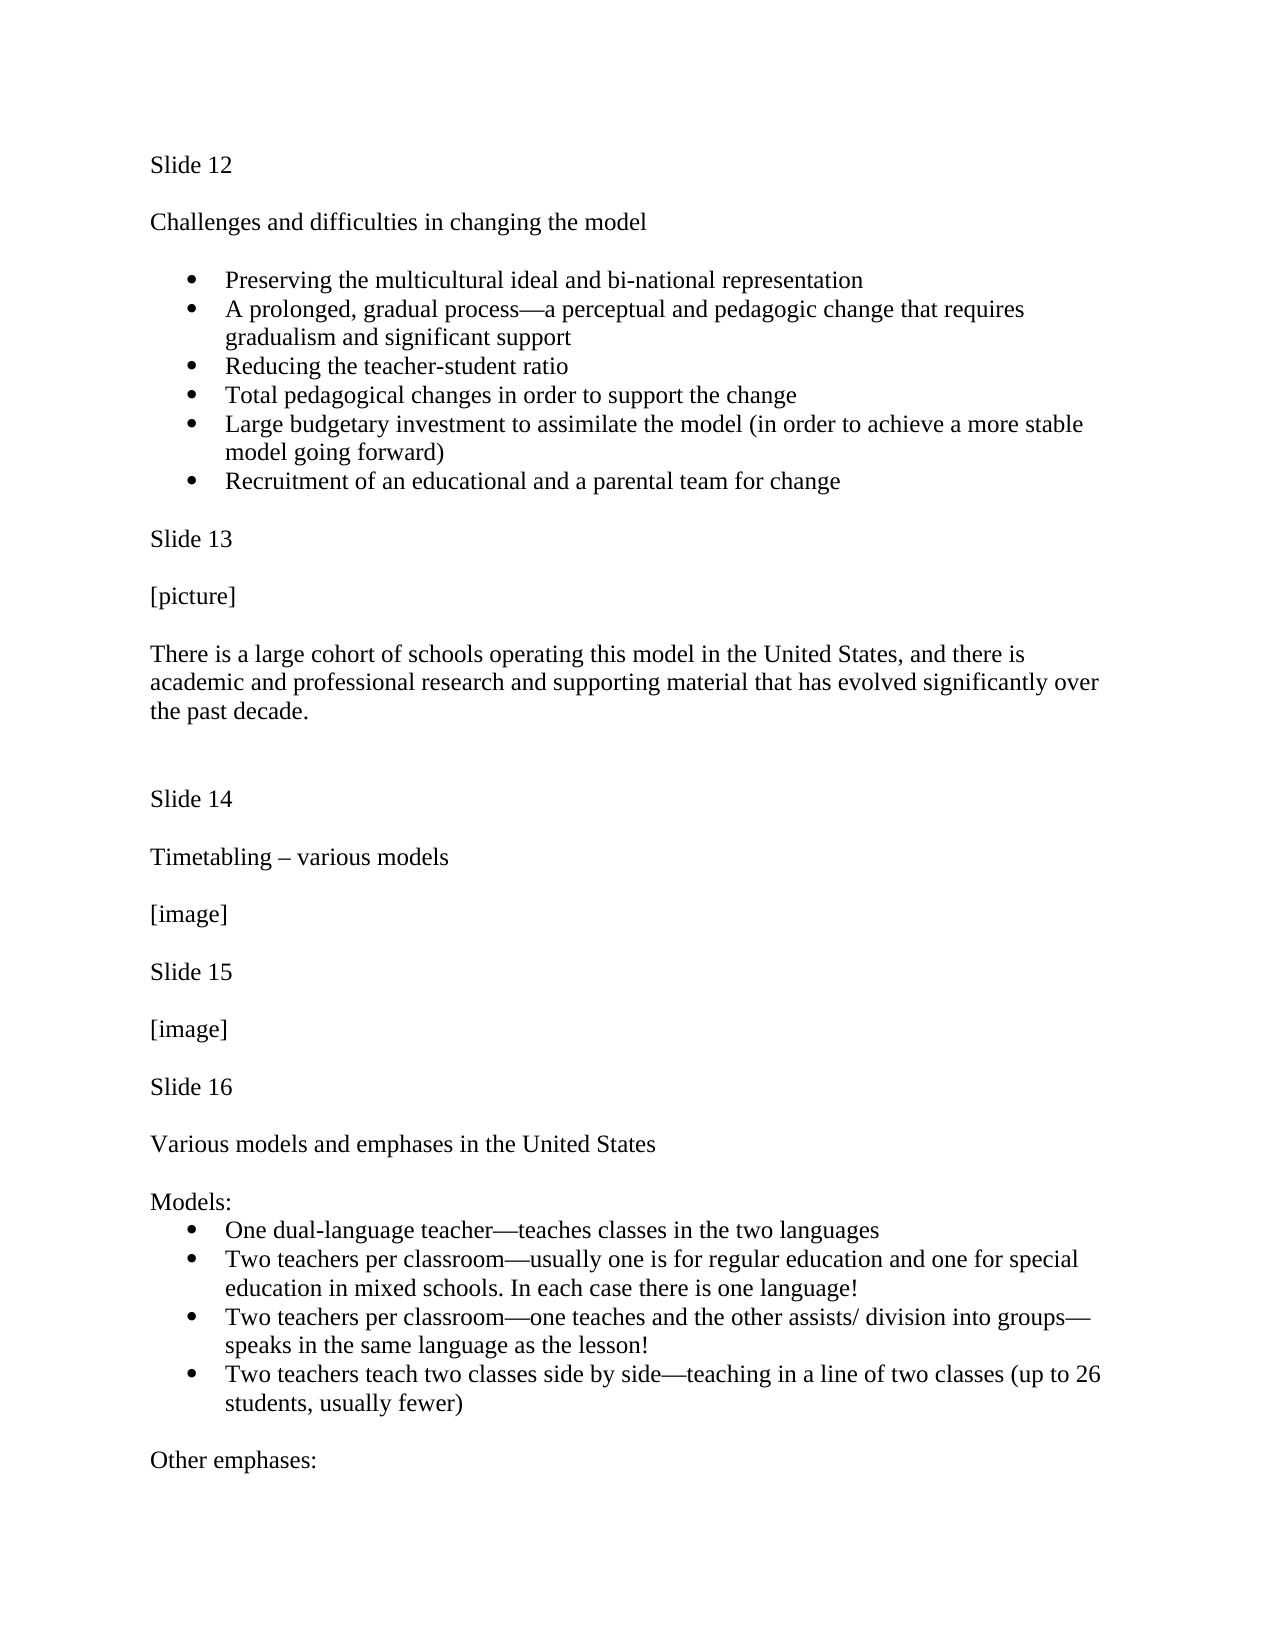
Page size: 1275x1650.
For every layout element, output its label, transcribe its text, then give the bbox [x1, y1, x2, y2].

text There is a large cohort of schools operating this model in the United States, and there is academic and professional research and supporting material that has evolved significantly over the past decade. [150, 639, 1125, 725]
text Slide 14 [150, 784, 1125, 813]
list Preserving the multicultural ideal and bi-national representation [187, 265, 1125, 294]
list A prolonged, gradual process—a perceptual and pedagogic change that requires gradualism and significant support [187, 294, 1125, 351]
text Slide 13 [150, 524, 1125, 552]
list Two teachers per classroom—one teaches and the other assists/ division into groups—speaks in the same language as the lesson! [187, 1302, 1125, 1359]
text Various models and emphases in the United States [150, 1129, 1125, 1158]
text [image] [150, 1014, 1125, 1043]
text [image] [150, 899, 1125, 928]
text Other emphases: [150, 1446, 1125, 1474]
text Models: [150, 1187, 1125, 1216]
list Two teachers teach two classes side by side—teaching in a line of two classes (up to 26 students, usually fewer) [187, 1359, 1125, 1417]
text Challenges and difficulties in changing the model [150, 207, 1125, 236]
list Large budgetary investment to assimilate the model (in order to achieve a more stable model going forward) [187, 409, 1125, 466]
list Recruitment of an educational and a parental team for change [187, 466, 1125, 495]
text Slide 15 [150, 957, 1125, 986]
list Two teachers per classroom—usually one is for regular education and one for special education in mixed schools. In each case there is one language! [187, 1244, 1125, 1302]
list Total pedagogical changes in order to support the change [187, 380, 1125, 409]
text [picture] [150, 581, 1125, 610]
text Timetabling – various models [150, 842, 1125, 871]
list Reducing the teacher-student ratio [187, 351, 1125, 380]
text Slide 16 [150, 1072, 1125, 1101]
list One dual-language teacher—teaches classes in the two languages [187, 1216, 1125, 1244]
text Slide 12 [150, 150, 1125, 179]
